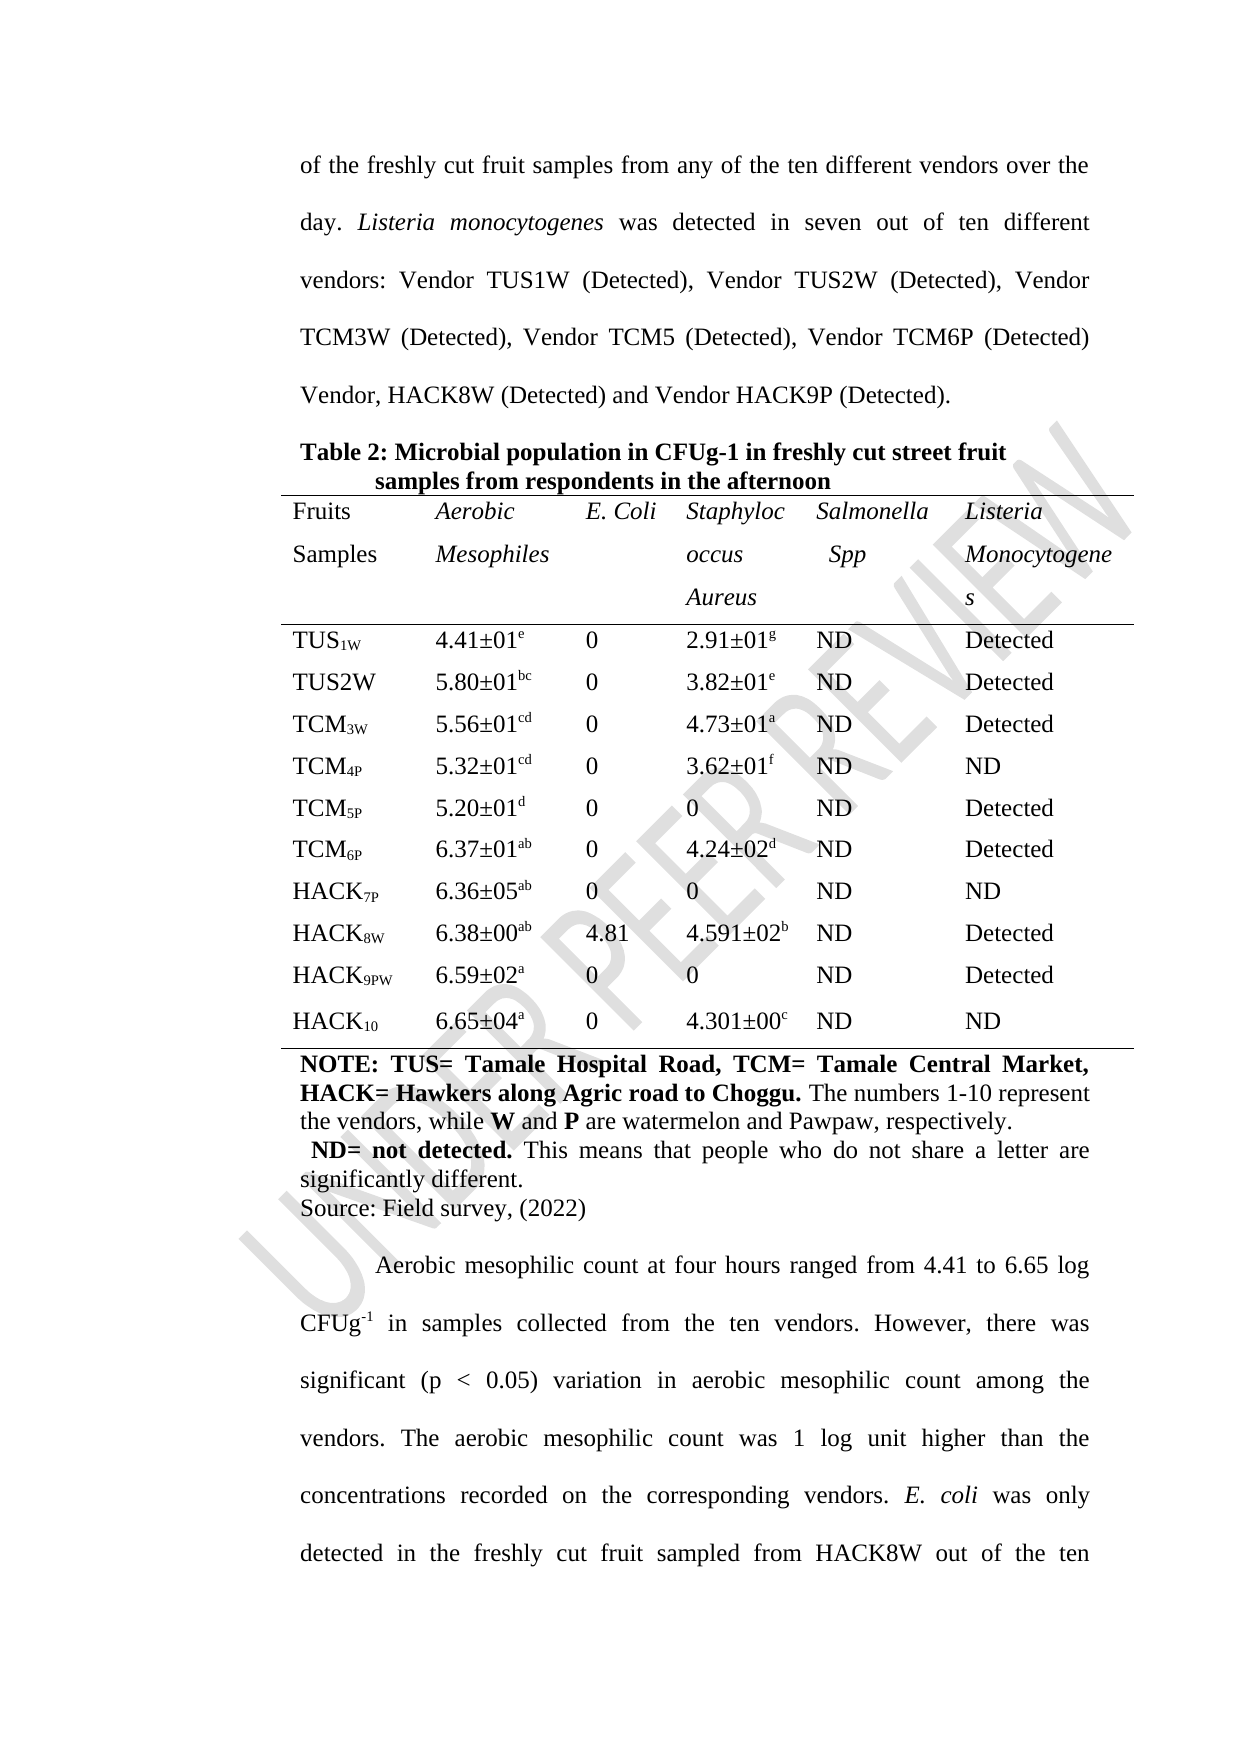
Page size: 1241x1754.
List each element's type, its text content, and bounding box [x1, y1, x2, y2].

table_cell HACK10 [281, 1006, 424, 1048]
table_header Fruits Samples [281, 496, 424, 624]
table_cell ND [805, 835, 954, 876]
table_cell 0 [675, 960, 805, 1006]
table_header E. Coli [574, 496, 675, 624]
table_cell ND [954, 876, 1134, 918]
table_cell 2.91±01g [675, 625, 805, 667]
table_cell 5.56±01cd [424, 709, 574, 751]
table_header Listeria Monocytogenes [954, 496, 1134, 624]
table_cell ND [805, 709, 954, 751]
table_cell ND [805, 1006, 954, 1048]
table_cell 4.73±01a [675, 709, 805, 751]
table_cell TUS2W [281, 667, 424, 709]
table_cell TCM6P [281, 835, 424, 876]
table_header Salmonella Spp [805, 496, 954, 624]
table_cell 3.82±01e [675, 667, 805, 709]
table_cell HACK8W [281, 918, 424, 960]
table_cell 5.80±01bc [424, 667, 574, 709]
table_cell ND [805, 793, 954, 834]
table_cell 6.37±01ab [424, 835, 574, 876]
table_cell Detected [954, 918, 1134, 960]
text ND= not detected. This means that people who do not share a letter are significantly different. [300, 1135, 1090, 1193]
table_cell TCM4P [281, 751, 424, 793]
table_cell ND [805, 960, 954, 1006]
table_cell 0 [574, 793, 675, 834]
table_cell 5.20±01d [424, 793, 574, 834]
table_cell 5.32±01cd [424, 751, 574, 793]
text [300, 1250, 1090, 1566]
table_cell ND [805, 625, 954, 667]
table_cell Detected [954, 960, 1134, 1006]
table_cell ND [805, 876, 954, 918]
table_cell 4.301±00c [675, 1006, 805, 1048]
table_cell ND [954, 1006, 1134, 1048]
table_cell HACK9PW [281, 960, 424, 1006]
table_cell 4.591±02b [675, 918, 805, 960]
table_cell Detected [954, 709, 1134, 751]
table_cell 0 [574, 709, 675, 751]
table_cell 0 [574, 667, 675, 709]
table_cell 0 [574, 960, 675, 1006]
table_cell 6.65±04a [424, 1006, 574, 1048]
table_cell Detected [954, 625, 1134, 667]
table_cell Detected [954, 667, 1134, 709]
table_cell ND [954, 751, 1134, 793]
text Source: Field survey, (2022) [300, 1193, 1090, 1221]
table_cell 0 [675, 793, 805, 834]
table_cell 0 [574, 1006, 675, 1048]
table_cell 6.36±05ab [424, 876, 574, 918]
table_cell Detected [954, 835, 1134, 876]
table_cell ND [805, 751, 954, 793]
table_header Aerobic Mesophiles [424, 496, 574, 624]
table_cell 4.81 [574, 918, 675, 960]
table_cell 6.59±02a [424, 960, 574, 1006]
table_cell 0 [675, 876, 805, 918]
table_cell 3.62±01f [675, 751, 805, 793]
table_cell 0 [574, 625, 675, 667]
table_cell HACK7P [281, 876, 424, 918]
table_header Staphylococcus Aureus [675, 496, 805, 624]
table_cell TCM5P [281, 793, 424, 834]
table_cell 0 [574, 876, 675, 918]
table_cell 6.38±00ab [424, 918, 574, 960]
table_cell TUS1W [281, 625, 424, 667]
text Table 2: Microbial population in CFUg-1 in freshly cut street fruit samples from respondents in the afternoon [300, 437, 1090, 495]
text NOTE: TUS= Tamale Hospital Road, TCM= Tamale Central Market, HACK= Hawkers along Agric road to Choggu. The numbers 1-10 represent the vendors, while W and P are watermelon and Pawpaw, respectively. [300, 1049, 1090, 1135]
table_cell TCM3W [281, 709, 424, 751]
table_cell ND [805, 667, 954, 709]
table_cell Detected [954, 793, 1134, 834]
table_cell 4.41±01e [424, 625, 574, 667]
table_cell 0 [574, 751, 675, 793]
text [300, 150, 1090, 409]
table_cell 4.24±02d [675, 835, 805, 876]
table_cell 0 [574, 835, 675, 876]
table_cell ND [805, 918, 954, 960]
